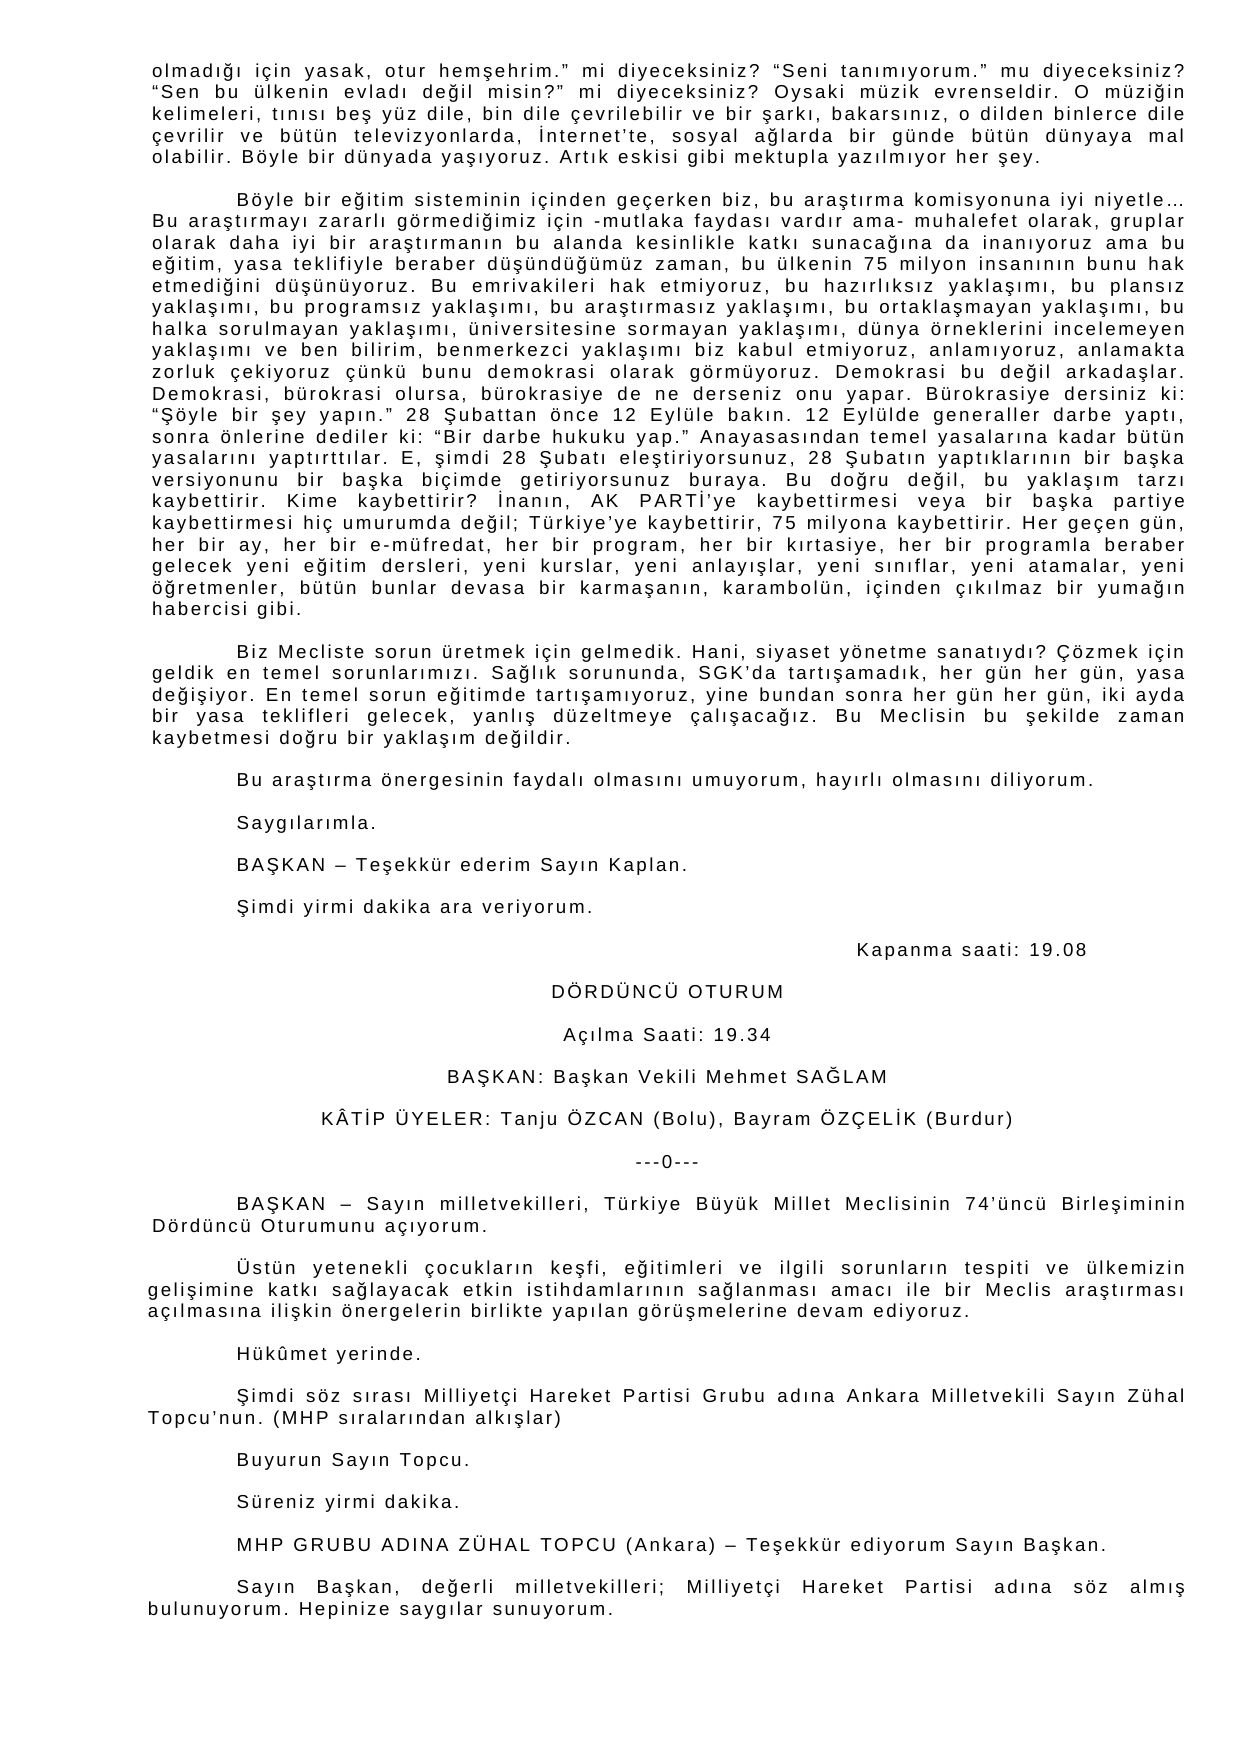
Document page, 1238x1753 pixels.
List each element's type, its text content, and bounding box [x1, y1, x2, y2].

text Şimdi yirmi dakika ara veriyorum. [148, 896, 1186, 918]
text MHP GRUBU ADINA ZÜHAL TOPCU (Ankara) – Teşekkür ediyorum Sayın Başkan. [148, 1534, 1186, 1555]
text KÂTİP ÜYELER: Tanju ÖZCAN (Bolu), Bayram ÖZÇELİK (Burdur) [148, 1108, 1186, 1130]
text Böyle bir eğitim sisteminin içinden geçerken biz, bu araştırma komisyonuna iyi niyetle… Bu araştırmayı zararlı görmediğimiz için -mutlaka faydası vardır ama- muhalefet olarak, gruplar olarak daha iyi bir araştırmanın bu alanda kesinlikle katkı sunacağına da inanıyoruz ama bu eğitim, yasa teklifiyle beraber düşündüğümüz zaman, bu ülkenin 75 milyon insanının bunu hak etmediğini düşünüyoruz. Bu emrivakileri hak etmiyoruz, bu hazırlıksız yaklaşımı, bu plansız yaklaşımı, bu programsız yaklaşımı, bu araştırmasız yaklaşımı, bu ortaklaşmayan yaklaşımı, bu halka sorulmayan yaklaşımı, üniversitesine sormayan yaklaşımı, dünya örneklerini incelemeyen yaklaşımı ve ben bilirim, benmerkezci yaklaşımı biz kabul etmiyoruz, anlamıyoruz, anlamakta zorluk çekiyoruz çünkü bunu demokrasi olarak görmüyoruz. Demokrasi bu değil arkadaşlar. Demokrasi, bürokrasi olursa, bürokrasiye de ne derseniz onu yapar. Bürokrasiye dersiniz ki: “Şöyle bir şey yapın.” 28 Şubattan önce 12 Eylüle bakın. 12 Eylülde generaller darbe yaptı, sonra önlerine dediler ki: “Bir darbe hukuku yap.” Anayasasından temel yasalarına kadar bütün yasalarını yaptırttılar. E, şimdi 28 Şubatı eleştiriyorsunuz, 28 Şubatın yaptıklarının bir başka versiyonunu bir başka biçimde getiriyorsunuz buraya. Bu doğru değil, bu yaklaşım tarzı kaybettirir. Kime kaybettirir? İnanın, AK PARTİ’ye kaybettirmesi veya bir başka partiye kaybettirmesi hiç umurumda değil; Türkiye’ye kaybettirir, 75 milyona kaybettirir. Her geçen gün, her bir ay, her bir e-müfredat, her bir program, her bir kırtasiye, her bir programla beraber gelecek yeni eğitim dersleri, yeni kurslar, yeni anlayışlar, yeni sınıflar, yeni atamalar, yeni öğretmenler, bütün bunlar devasa bir karmaşanın, karambolün, içinden çıkılmaz bir yumağın habercisi gibi. [152, 188, 1186, 619]
text DÖRDÜNCÜ OTURUM [148, 981, 1186, 1003]
text Süreniz yirmi dakika. [148, 1491, 1186, 1513]
text Saygılarımla. [148, 811, 1186, 833]
text Şimdi söz sırası Milliyetçi Hareket Partisi Grubu adına Ankara Milletvekili Sayın Zühal Topcu’nun. (MHP sıralarından alkışlar) [148, 1385, 1186, 1428]
text Açılma Saati: 19.34 [148, 1023, 1186, 1045]
text Buyurun Sayın Topcu. [148, 1449, 1186, 1470]
text Sayın Başkan, değerli milletvekilleri; Milliyetçi Hareket Partisi adına söz almış bulunuyorum. Hepinize saygılar sunuyorum. [148, 1576, 1186, 1619]
text Biz Mecliste sorun üretmek için gelmedik. Hani, siyaset yönetme sanatıydı? Çözmek için geldik en temel sorunlarımızı. Sağlık sorununda, SGK’da tartışamadık, her gün her gün, yasa değişiyor. En temel sorun eğitimde tartışamıyoruz, yine bundan sonra her gün her gün, iki ayda bir yasa teklifleri gelecek, yanlış düzeltmeye çalışacağız. Bu Meclisin bu şekilde zaman kaybetmesi doğru bir yaklaşım değildir. [152, 640, 1186, 748]
text Üstün yetenekli çocukların keşfi, eğitimleri ve ilgili sorunların tespiti ve ülkemizin gelişimine katkı sağlayacak etkin istihdamlarının sağlanması amacı ile bir Meclis araştırması açılmasına ilişkin önergelerin birlikte yapılan görüşmelerine devam ediyoruz. [148, 1257, 1186, 1322]
text ---0--- [148, 1151, 1186, 1172]
text Kapanma saati: 19.08 [148, 939, 1186, 960]
text Hükûmet yerinde. [148, 1342, 1186, 1364]
text BAŞKAN – Sayın milletvekilleri, Türkiye Büyük Millet Meclisinin 74’üncü Birleşiminin Dördüncü Oturumunu açıyorum. [152, 1193, 1186, 1236]
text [152, 60, 1186, 167]
text BAŞKAN: Başkan Vekili Mehmet SAĞLAM [148, 1066, 1186, 1087]
text Bu araştırma önergesinin faydalı olmasını umuyorum, hayırlı olmasını diliyorum. [148, 769, 1186, 791]
text BAŞKAN – Teşekkür ederim Sayın Kaplan. [148, 854, 1186, 875]
